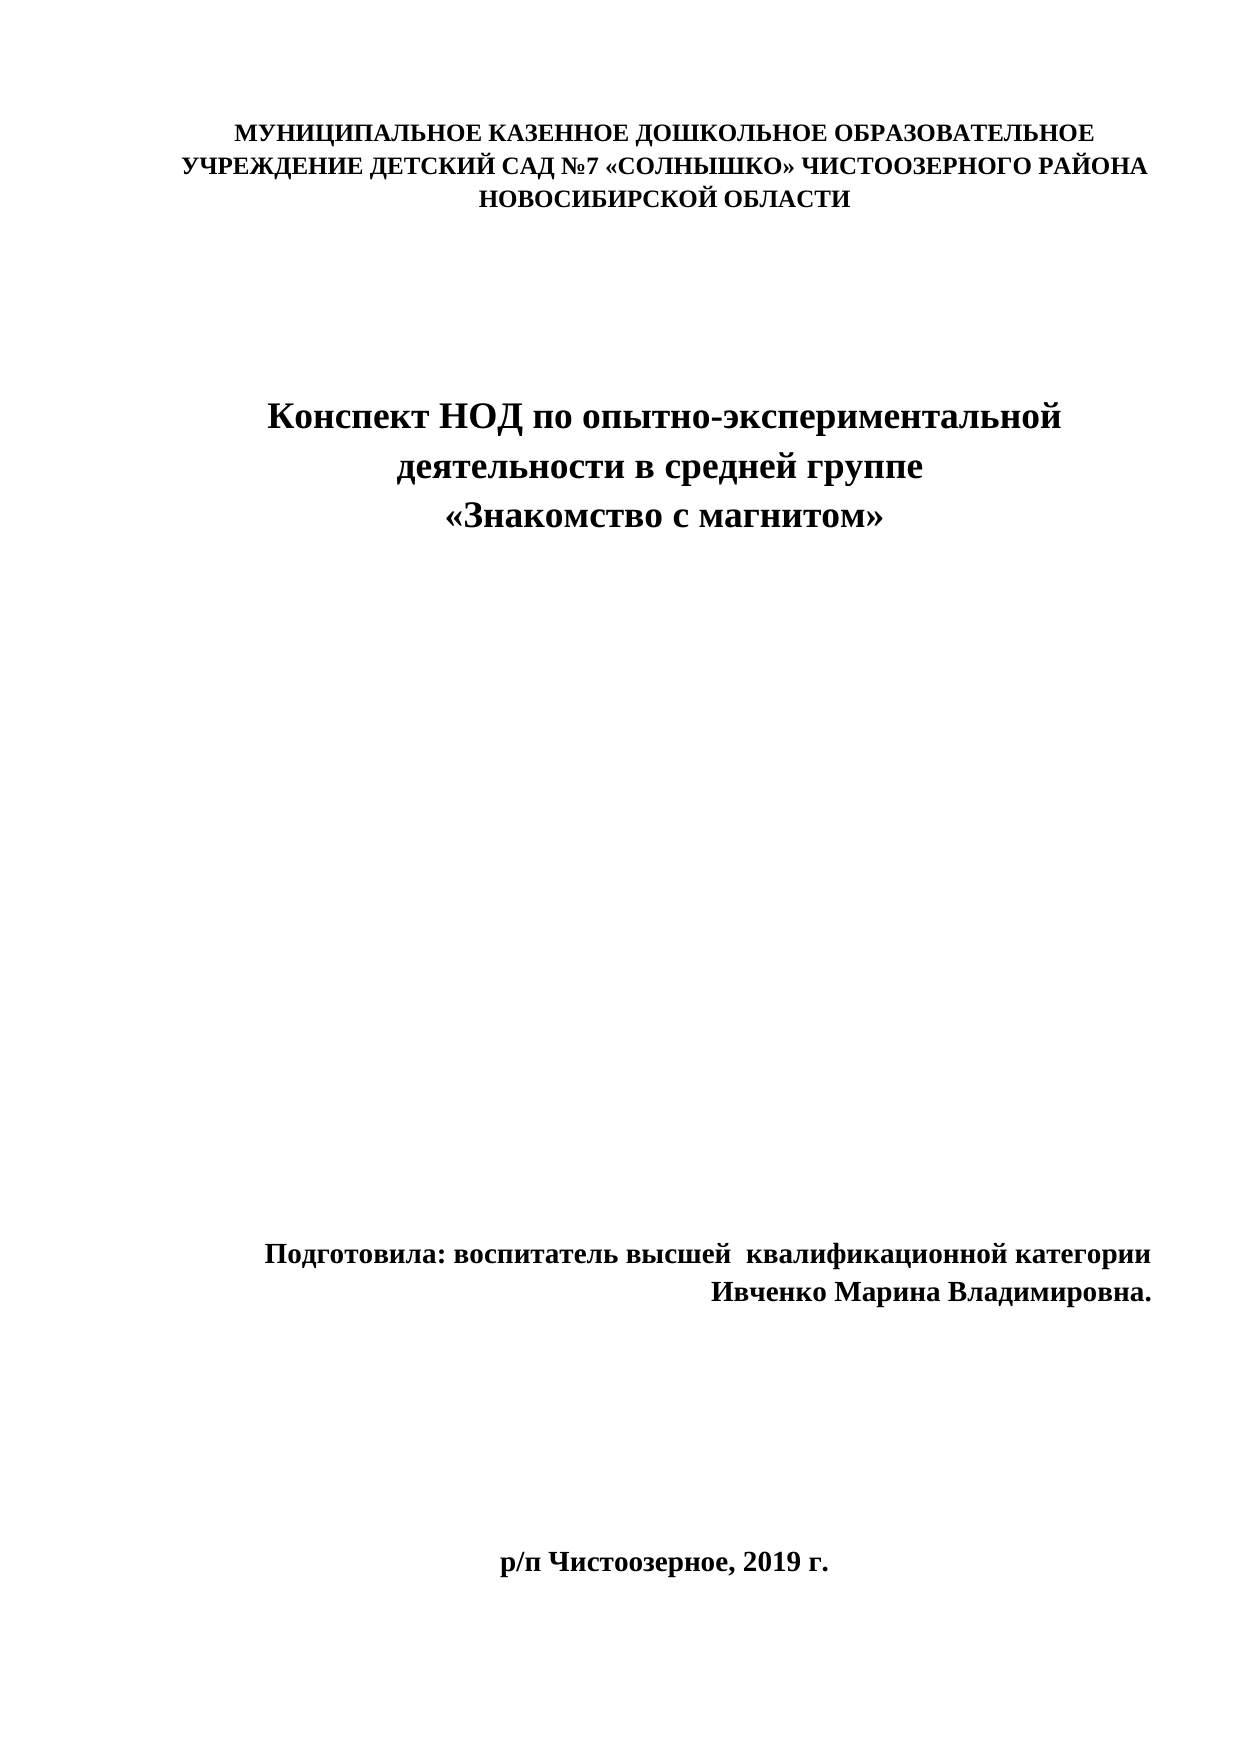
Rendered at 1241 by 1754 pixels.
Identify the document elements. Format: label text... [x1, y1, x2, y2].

text Ивченко Марина Владимировна. [177, 1274, 1152, 1308]
text Подготовила: воспитатель высшей квалификационной категории [177, 1236, 1152, 1269]
text МУНИЦИПАЛЬНОЕ КАЗЕННОЕ ДОШКОЛЬНОЕ ОБРАЗОВАТЕЛЬНОЕ УЧРЕЖДЕНИЕ ДЕТСКИЙ САД №7 «СОЛНЫШКО» ЧИСТООЗЕРНОГО РАЙОНА НОВОСИБИРСКОЙ ОБЛАСТИ [177, 118, 1152, 213]
text р/п Чистоозерное, 2019 г. [177, 1544, 1152, 1578]
text Конспект НОД по опытно-экспериментальной деятельности в средней группе [177, 393, 1152, 486]
text «Знакомство с магнитом» [177, 493, 1152, 536]
